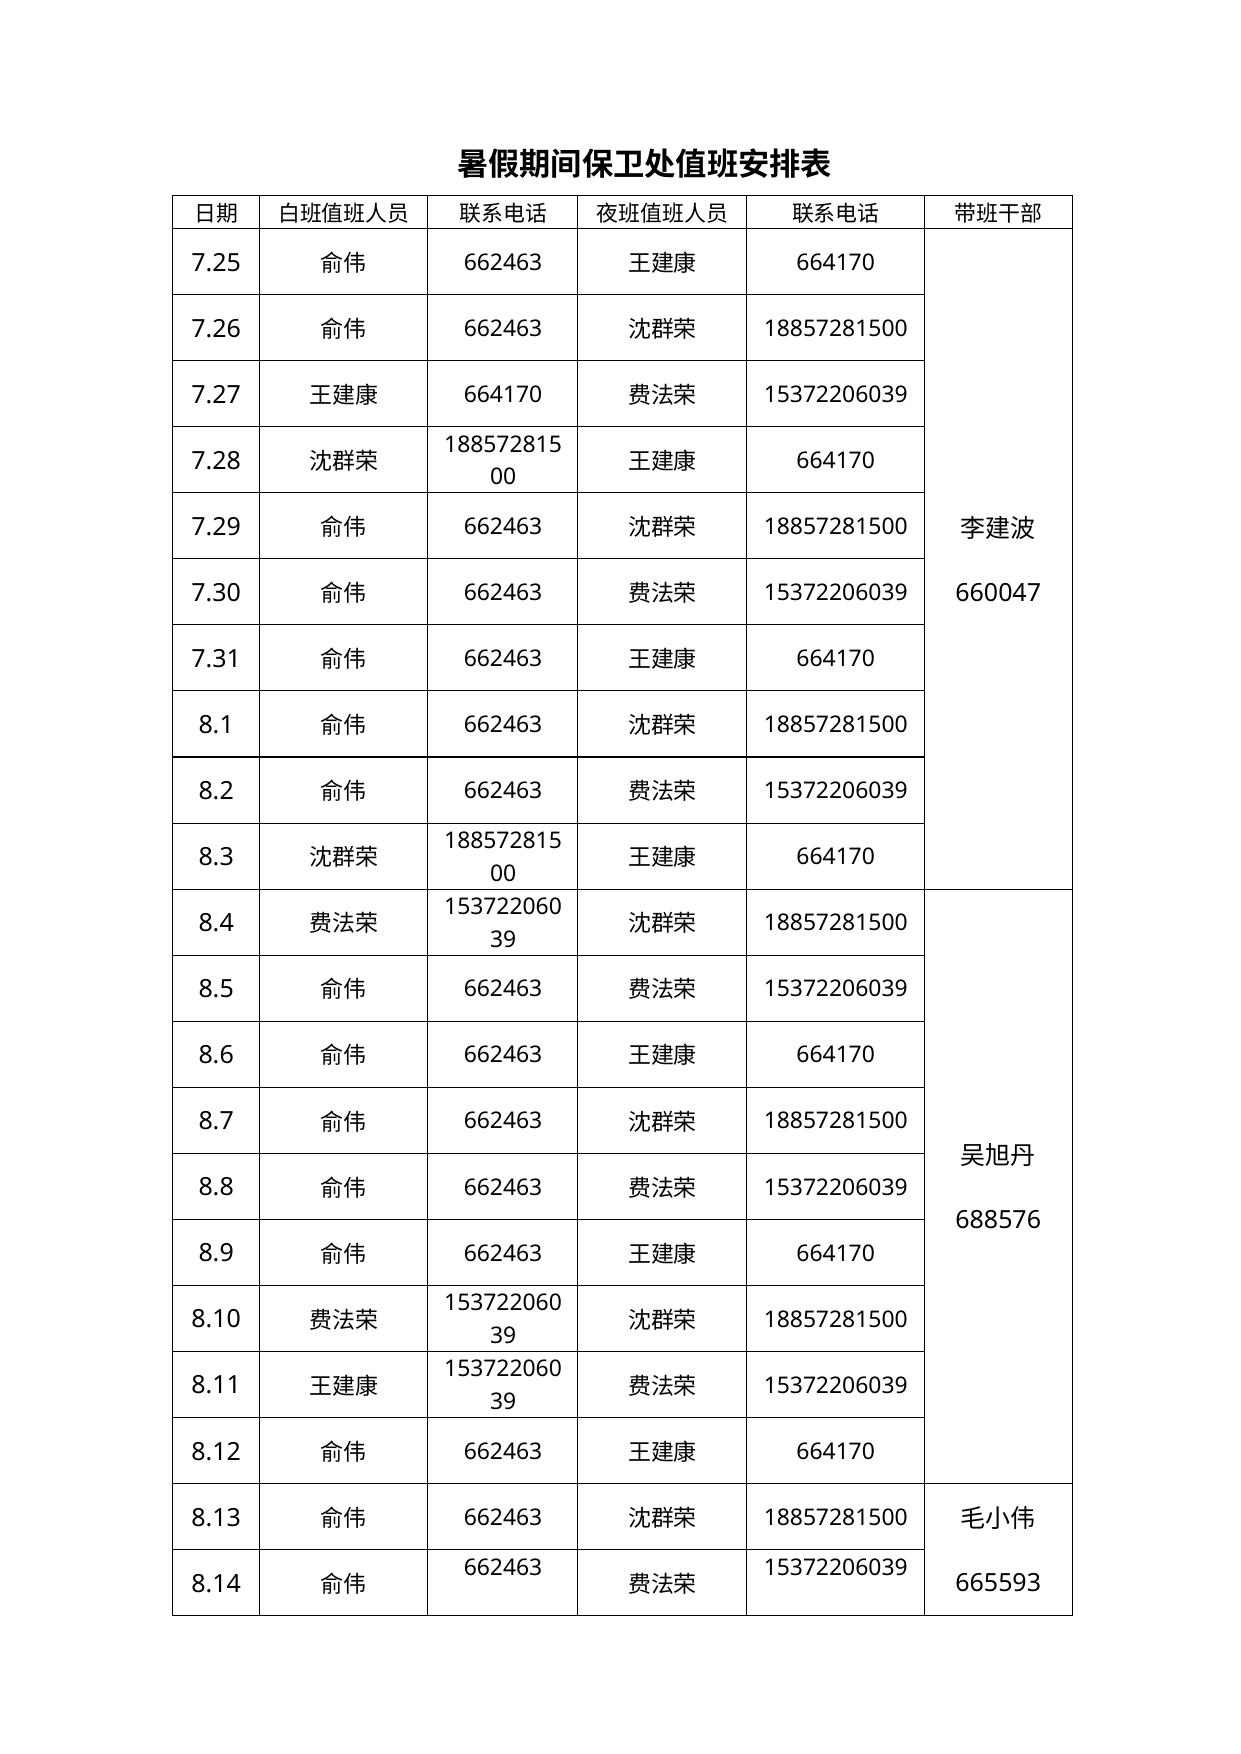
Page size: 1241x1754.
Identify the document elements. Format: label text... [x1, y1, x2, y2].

table_cell 7.28 [173, 427, 259, 492]
table_cell 沈群荣 [260, 427, 427, 492]
table_cell 7.30 [173, 559, 259, 624]
table_cell 662463 [428, 1550, 577, 1615]
table_cell 18857281500 [428, 427, 577, 492]
table_cell 费法荣 [260, 1286, 427, 1351]
table_cell 沈群荣 [578, 890, 746, 954]
table_cell 俞伟 [260, 1418, 427, 1483]
table_cell 费法荣 [578, 361, 746, 426]
table_cell 费法荣 [578, 758, 746, 822]
table_cell 李建波 660047 [925, 229, 1072, 888]
table_cell 8.10 [173, 1286, 259, 1351]
table_cell 俞伟 [260, 1220, 427, 1285]
table_cell 费法荣 [578, 1550, 746, 1615]
table_cell 662463 [428, 295, 577, 360]
table_cell 沈群荣 [578, 1088, 746, 1153]
table_cell 沈群荣 [578, 295, 746, 360]
table_cell 俞伟 [260, 1484, 427, 1549]
table_cell 18857281500 [747, 493, 924, 558]
table_header 联系电话 [747, 196, 924, 228]
table_cell 664170 [747, 824, 924, 888]
table_cell 王建康 [578, 1022, 746, 1087]
text 暑假期间保卫处值班安排表 [112, 129, 1128, 194]
table_cell 18857281500 [747, 1286, 924, 1351]
table_cell 664170 [747, 427, 924, 492]
table_cell 费法荣 [578, 1154, 746, 1219]
table_cell 664170 [747, 1418, 924, 1483]
table_cell 费法荣 [260, 890, 427, 954]
table_cell 王建康 [578, 427, 746, 492]
table_cell 662463 [428, 1088, 577, 1153]
table_cell 8.4 [173, 890, 259, 954]
table_cell 王建康 [260, 1352, 427, 1417]
table_cell 王建康 [578, 229, 746, 294]
table_cell 8.6 [173, 1022, 259, 1087]
table_cell 俞伟 [260, 229, 427, 294]
table_cell 沈群荣 [260, 824, 427, 888]
table_cell 俞伟 [260, 559, 427, 624]
table_cell 俞伟 [260, 493, 427, 558]
table_cell 俞伟 [260, 1088, 427, 1153]
table_cell 费法荣 [578, 1352, 746, 1417]
table_cell 18857281500 [747, 295, 924, 360]
table_cell 662463 [428, 1418, 577, 1483]
table_cell 18857281500 [428, 824, 577, 888]
table_cell 8.13 [173, 1484, 259, 1549]
table_cell 7.29 [173, 493, 259, 558]
table_cell 662463 [428, 229, 577, 294]
table_cell 8.3 [173, 824, 259, 888]
table_cell 沈群荣 [578, 493, 746, 558]
table_cell 15372206039 [747, 956, 924, 1021]
table_cell 8.9 [173, 1220, 259, 1285]
table_cell 15372206039 [747, 1550, 924, 1615]
table_cell 18857281500 [747, 691, 924, 756]
table_cell 15372206039 [747, 1154, 924, 1219]
table_cell 18857281500 [747, 1484, 924, 1549]
table_cell 15372206039 [747, 758, 924, 822]
table_cell 15372206039 [428, 1352, 577, 1417]
table_cell 662463 [428, 625, 577, 690]
table_cell 王建康 [578, 625, 746, 690]
table_cell 俞伟 [260, 1154, 427, 1219]
table_cell 8.2 [173, 758, 259, 822]
table_cell 俞伟 [260, 956, 427, 1021]
table_cell 662463 [428, 758, 577, 822]
table_cell 王建康 [578, 1418, 746, 1483]
table_cell 18857281500 [747, 890, 924, 954]
table_cell 8.5 [173, 956, 259, 1021]
table_cell 沈群荣 [578, 691, 746, 756]
table_cell 俞伟 [260, 1022, 427, 1087]
table_header 白班值班人员 [260, 196, 427, 228]
table_cell 王建康 [578, 824, 746, 888]
table_cell 664170 [747, 229, 924, 294]
table_header 夜班值班人员 [578, 196, 746, 228]
table_cell 沈群荣 [578, 1484, 746, 1549]
table_cell 664170 [747, 1022, 924, 1087]
table_cell 18857281500 [747, 1088, 924, 1153]
table_cell 8.11 [173, 1352, 259, 1417]
table_cell 662463 [428, 1022, 577, 1087]
table_cell 662463 [428, 493, 577, 558]
table_cell 8.7 [173, 1088, 259, 1153]
table_cell 15372206039 [428, 1286, 577, 1351]
table_cell 662463 [428, 1220, 577, 1285]
table_cell 8.12 [173, 1418, 259, 1483]
table_cell 15372206039 [747, 559, 924, 624]
table_cell 俞伟 [260, 758, 427, 822]
table_cell 15372206039 [747, 361, 924, 426]
table_cell 俞伟 [260, 295, 427, 360]
table_cell 王建康 [260, 361, 427, 426]
table_cell 俞伟 [260, 625, 427, 690]
table_cell 8.8 [173, 1154, 259, 1219]
table_header 日期 [173, 196, 259, 228]
table_cell 7.27 [173, 361, 259, 426]
table_header 带班干部 [925, 196, 1072, 228]
table_cell 664170 [428, 361, 577, 426]
table_cell 吴旭丹 688576 [925, 890, 1072, 1483]
table_cell 664170 [747, 1220, 924, 1285]
table_cell 15372206039 [428, 890, 577, 954]
table_cell 662463 [428, 691, 577, 756]
table_cell 7.25 [173, 229, 259, 294]
table_cell 662463 [428, 1484, 577, 1549]
table_cell 王建康 [578, 1220, 746, 1285]
table_cell 664170 [747, 625, 924, 690]
table_cell 15372206039 [747, 1352, 924, 1417]
table_cell 毛小伟 665593 [925, 1484, 1072, 1615]
table_cell 7.26 [173, 295, 259, 360]
table_header 联系电话 [428, 196, 577, 228]
table_cell 俞伟 [260, 691, 427, 756]
table_cell 662463 [428, 1154, 577, 1219]
table_cell 662463 [428, 559, 577, 624]
table_cell 俞伟 [260, 1550, 427, 1615]
table_cell 8.14 [173, 1550, 259, 1615]
table_cell 662463 [428, 956, 577, 1021]
table_cell 8.1 [173, 691, 259, 756]
table_cell 7.31 [173, 625, 259, 690]
table_cell 费法荣 [578, 956, 746, 1021]
table_cell 沈群荣 [578, 1286, 746, 1351]
table_cell 费法荣 [578, 559, 746, 624]
